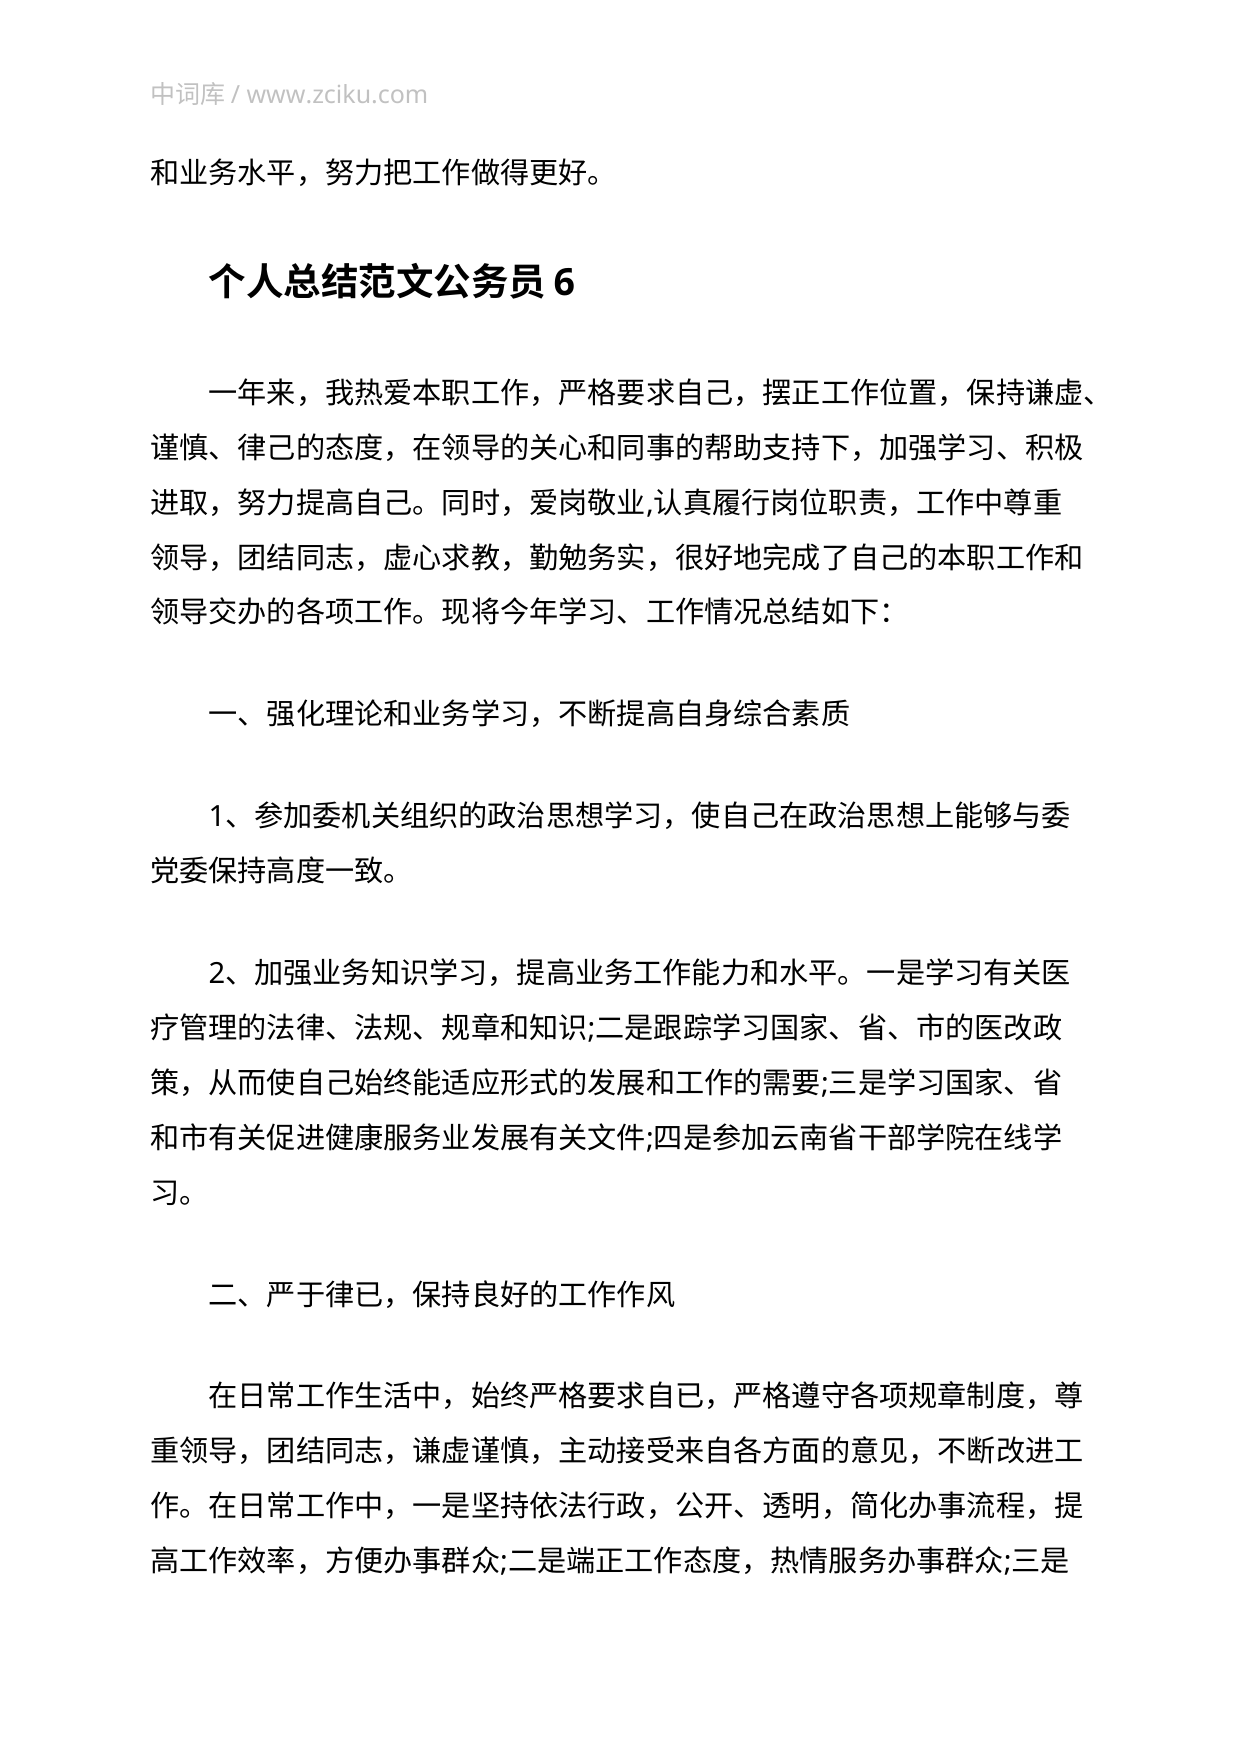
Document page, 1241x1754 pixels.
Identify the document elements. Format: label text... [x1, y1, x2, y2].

text 一年来，我热爱本职工作，严格要求自己，摆正工作位置，保持谦虚、谨慎、律己的态度，在领导的关心和同事的帮助支持下，加强学习、积极进取，努力提高自己。同时，爱岗敬业,认真履行岗位职责，工作中尊重领导，团结同志，虚心求教，勤勉务实，很好地完成了自己的本职工作和领导交办的各项工作。现将今年学习、工作情况总结如下： [150, 369, 1090, 631]
text 2、加强业务知识学习，提高业务工作能力和水平。一是学习有关医疗管理的法律、法规、规章和知识;二是跟踪学习国家、省、市的医改政策，从而使自己始终能适应形式的发展和工作的需要;三是学习国家、省和市有关促进健康服务业发展有关文件;四是参加云南省干部学院在线学习。 [150, 949, 1090, 1212]
text 个人总结范文公务员6 [150, 252, 1090, 306]
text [150, 150, 1090, 192]
text 一、强化理论和业务学习，不断提高自身综合素质 [150, 691, 1090, 733]
text 二、严于律已，保持良好的工作作风 [150, 1271, 1090, 1313]
text 1、参加委机关组织的政治思想学习，使自己在政治思想上能够与委党委保持高度一致。 [150, 793, 1090, 890]
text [150, 1373, 1090, 1580]
